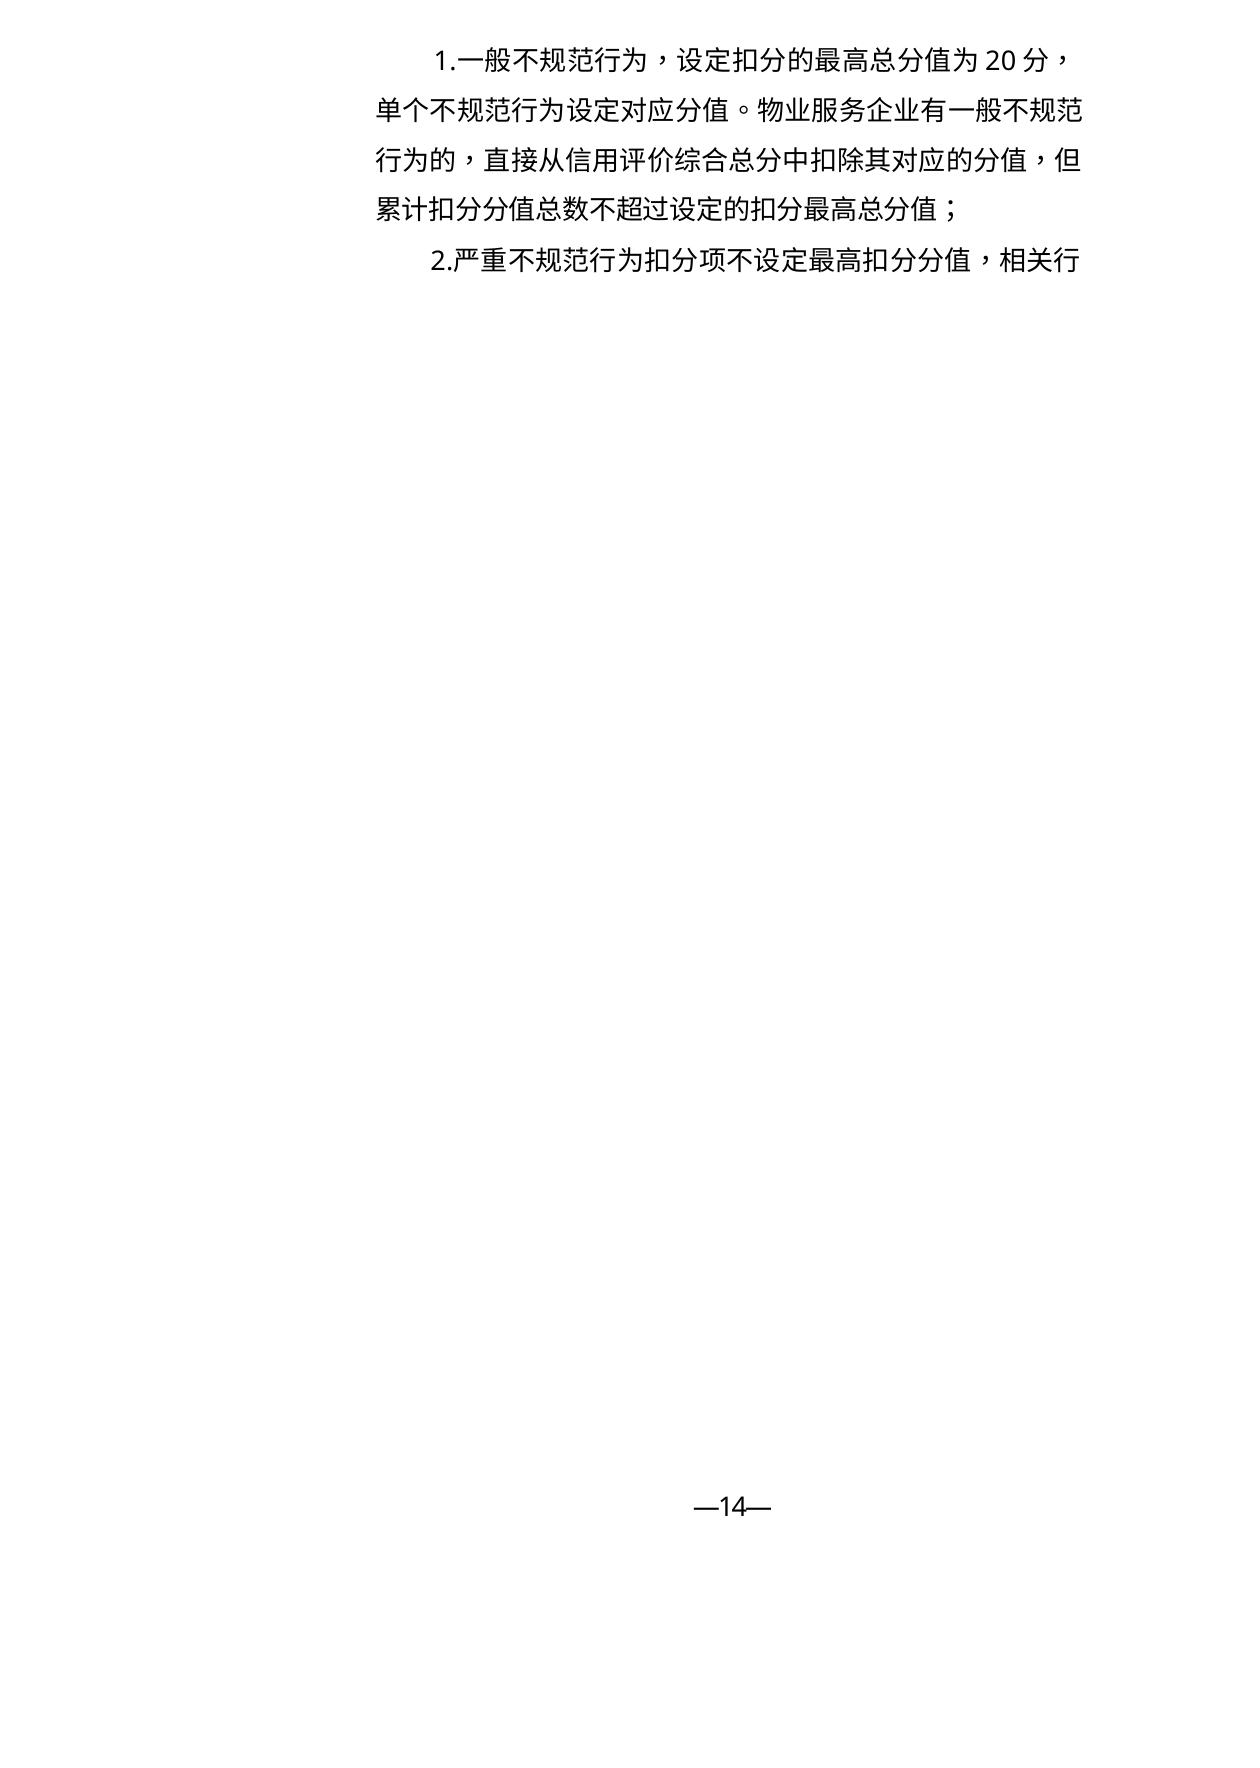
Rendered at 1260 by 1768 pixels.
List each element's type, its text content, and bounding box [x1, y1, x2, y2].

text 累计扣分分值总数不超过设定的扣分最高总分值； [375, 192, 1151, 226]
text 1.一般不规范行为，设定扣分的最高总分值为20分，单个不规范行为设定对应分值。物业服务企业有一般不规范行为的，直接从信用评价综合总分中扣除其对应的分值，但 [375, 42, 1084, 179]
text 2.严重不规范行为扣分项不设定最高扣分分值，相关行 [430, 243, 1151, 277]
